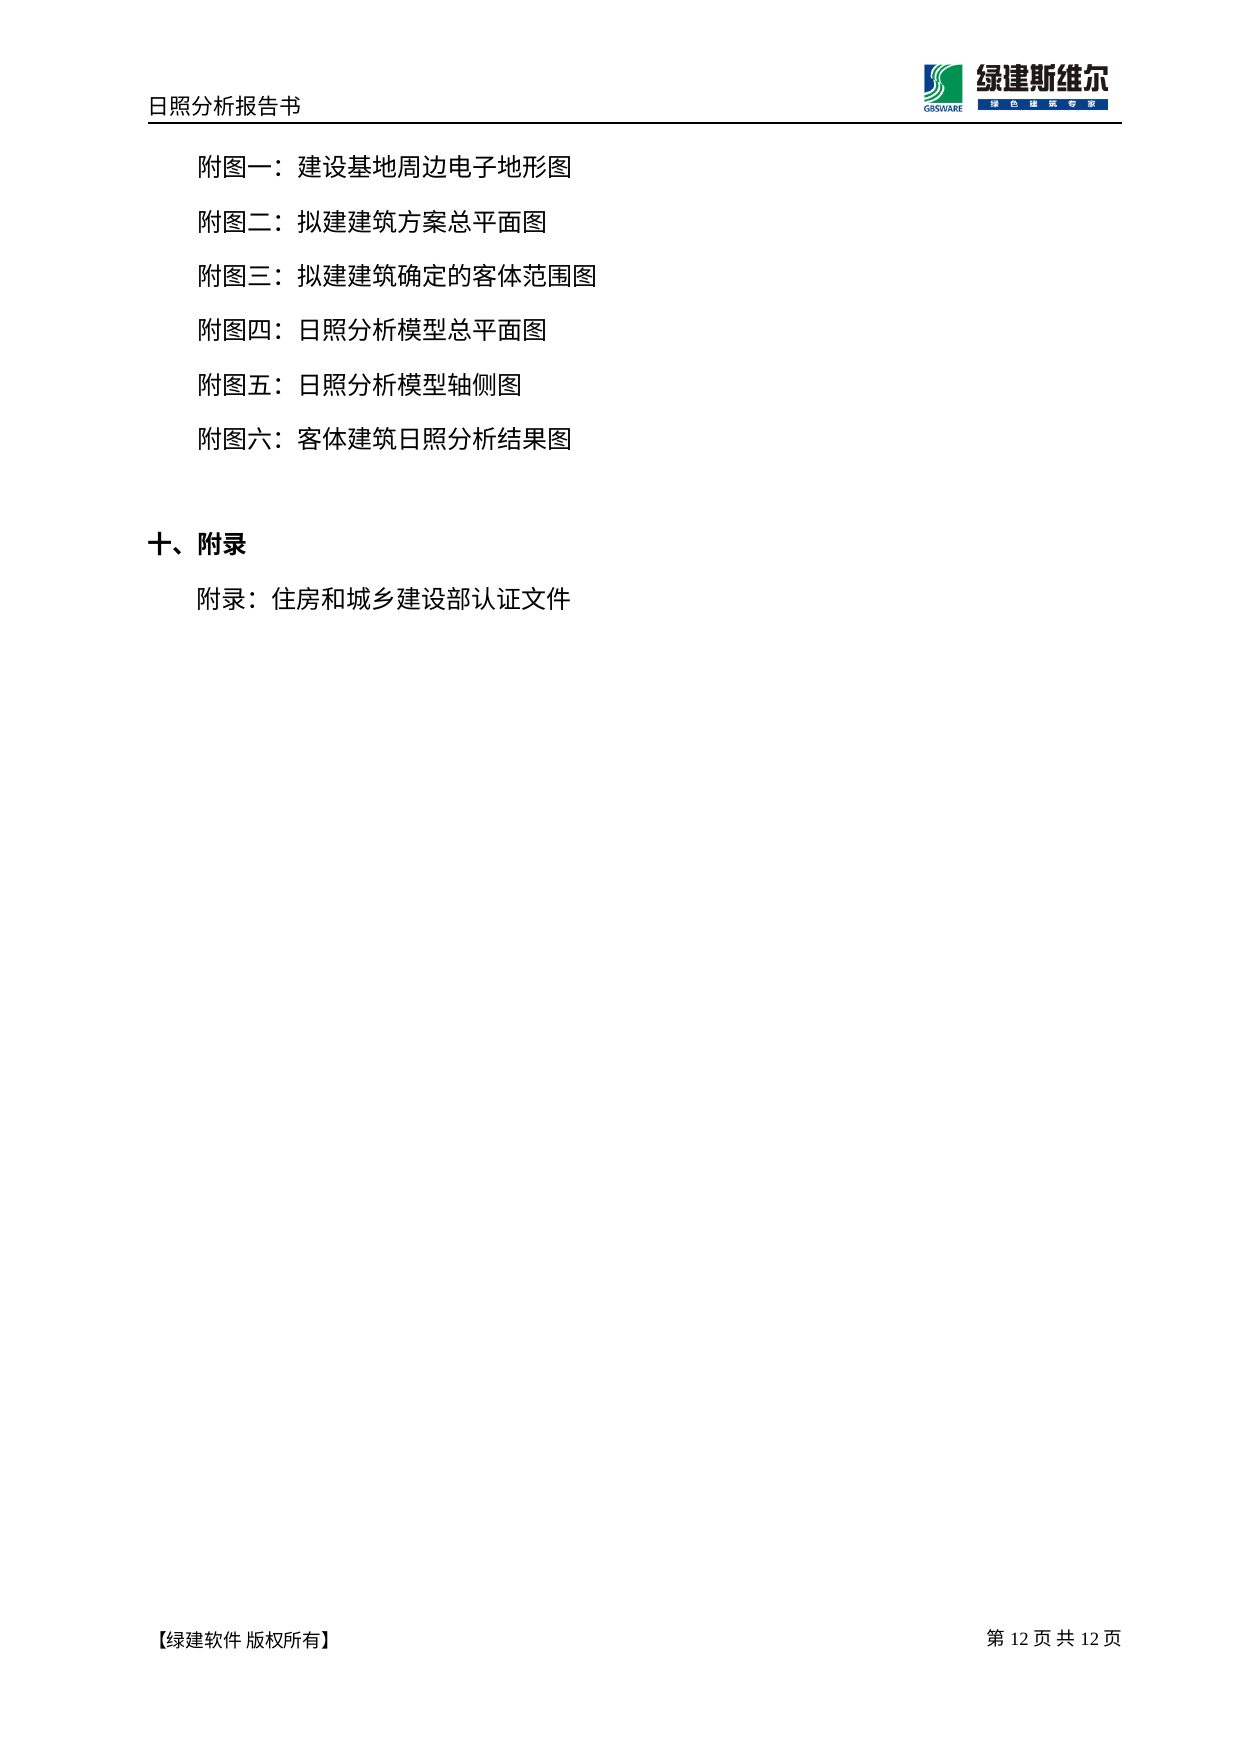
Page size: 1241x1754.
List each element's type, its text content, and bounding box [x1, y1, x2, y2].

text 附图二：拟建建筑方案总平面图 [148, 202, 1122, 238]
text 十、附录 [148, 525, 1122, 561]
picture [923, 62, 1109, 112]
text 附录：住房和城乡建设部认证文件 [148, 579, 1122, 616]
text 附图五：日照分析模型轴侧图 [148, 365, 1122, 401]
text 附图四：日照分析模型总平面图 [148, 311, 1122, 347]
text 附图一：建设基地周边电子地形图 [148, 148, 1122, 184]
text 附图六：客体建筑日照分析结果图 [148, 419, 1122, 456]
text 附图三：拟建建筑确定的客体范围图 [148, 256, 1122, 293]
